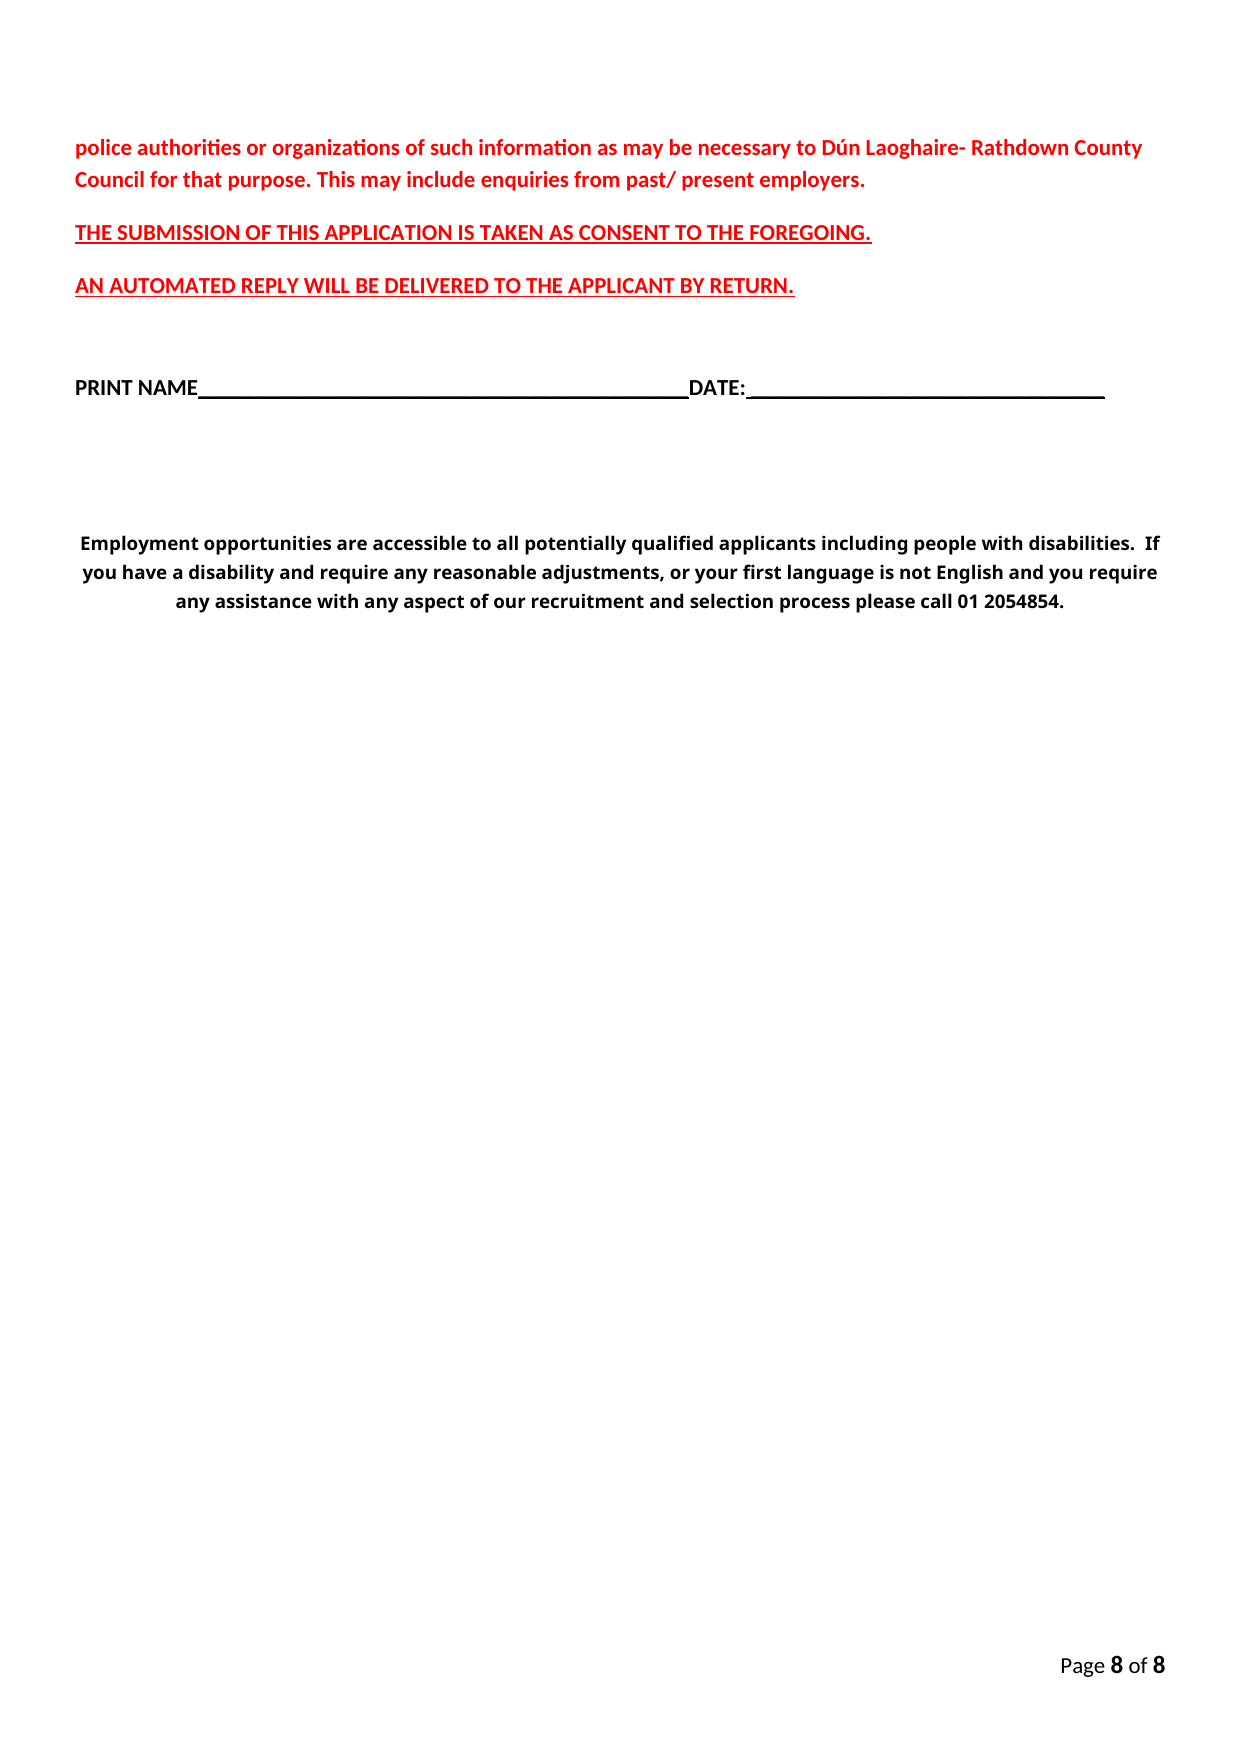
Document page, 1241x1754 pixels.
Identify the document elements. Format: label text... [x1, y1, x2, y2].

text Employment opportunities are accessible to all potentially qualified applicants including people with disabilities. If you have a disability and require any reasonable adjustments, or your first language is not English and you require any assistance with any aspect of our recruitment and selection process please call 01 2054854. [75, 530, 1165, 614]
text THE SUBMISSION OF THIS APPLICATION IS TAKEN AS CONSENT TO THE FOREGOING. [75, 218, 1165, 246]
text PRINT NAME___________________________________________DATE: _______________________________ [75, 373, 1165, 401]
text AN AUTOMATED REPLY WILL BE DELIVERED TO THE APPLICANT BY RETURN. [75, 271, 1165, 299]
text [75, 133, 1165, 193]
